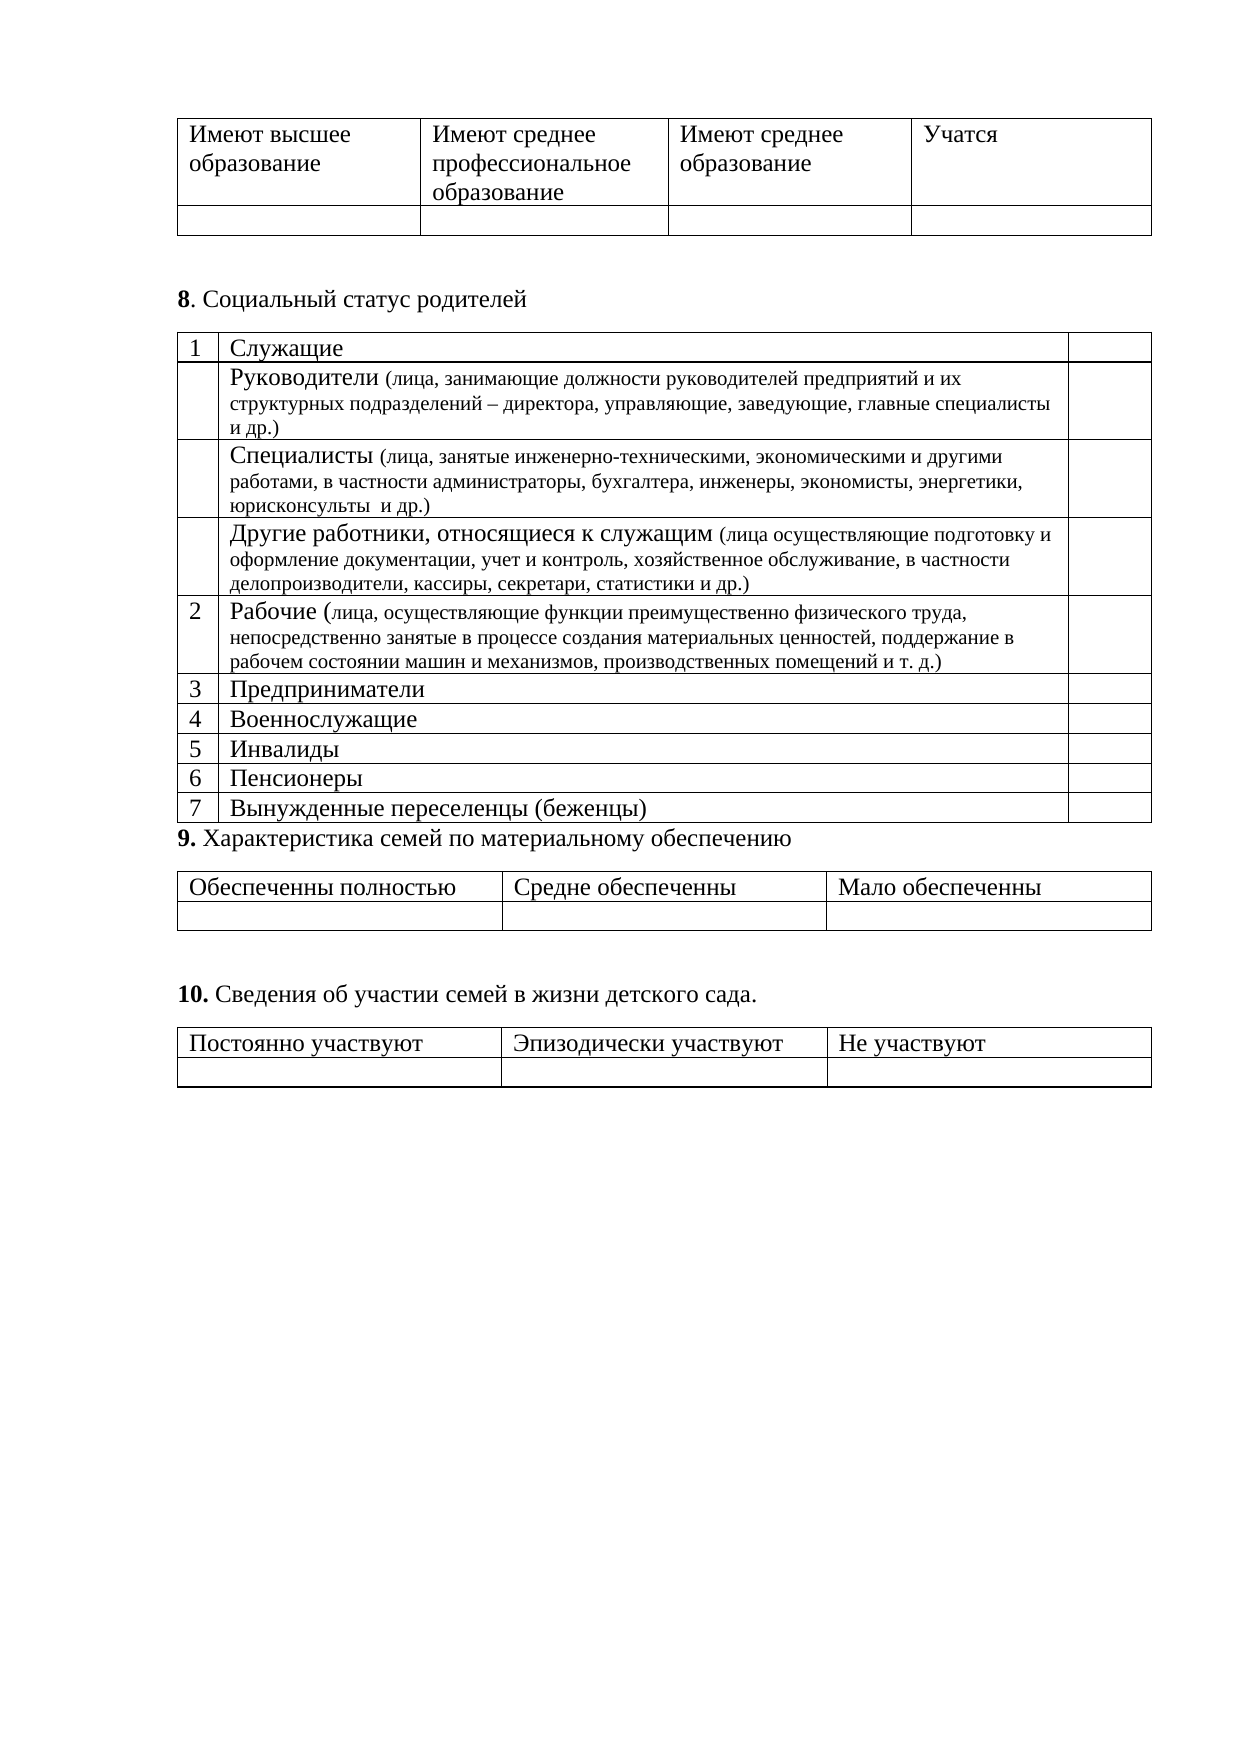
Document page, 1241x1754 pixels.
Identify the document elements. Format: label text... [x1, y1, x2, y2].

table_cell [1069, 674, 1151, 703]
table_cell [1069, 596, 1151, 673]
table_cell [1069, 363, 1151, 439]
table_header Мало обеспеченны [827, 872, 1151, 901]
table_cell [1069, 734, 1151, 762]
table_cell 6 [178, 764, 218, 792]
table_cell [1069, 704, 1151, 733]
table_cell [178, 518, 218, 595]
table_header Имеют среднее профессиональное образование [421, 119, 668, 205]
table_cell [1069, 518, 1151, 595]
table_cell [1069, 440, 1151, 517]
table_cell Пенсионеры [219, 764, 1068, 792]
table_header Имеют высшее образование [178, 119, 420, 205]
table_cell Военнослужащие [219, 704, 1068, 733]
table_header [1069, 333, 1151, 361]
table_header Постоянно участвуют [178, 1028, 501, 1057]
table_cell [503, 902, 826, 930]
table_cell [1069, 793, 1151, 822]
table_cell [178, 363, 218, 439]
table_cell 7 [178, 793, 218, 822]
table_cell [178, 902, 502, 930]
table_cell 5 [178, 734, 218, 762]
table_header Учатся [912, 119, 1151, 205]
table_cell Рабочие (лица, осуществляющие функции преимущественно физического труда, непосредственно занятые в процессе создания материальных ценностей, поддержание в рабочем состоянии машин и механизмов, производственных помещений и т. д.) [219, 596, 1068, 673]
table_header Служащие [219, 333, 1068, 361]
table_header Не участвуют [828, 1028, 1151, 1057]
table_cell [669, 206, 911, 235]
table_cell [421, 206, 668, 235]
table_cell 2 [178, 596, 218, 673]
table_cell [178, 440, 218, 517]
table_header Средне обеспеченны [503, 872, 826, 901]
text 9. Характеристика семей по материальному обеспечению [177, 823, 1152, 852]
table_cell [502, 1058, 827, 1086]
table_cell [828, 1058, 1151, 1086]
table_cell [178, 1058, 501, 1086]
table_cell Другие работники, относящиеся к служащим (лица осуществляющие подготовку и оформление документации, учет и контроль, хозяйственное обслуживание, в частности делопроизводители, кассиры, секретари, статистики и др.) [219, 518, 1068, 595]
table_cell 4 [178, 704, 218, 733]
table_cell Предприниматели [219, 674, 1068, 703]
table_cell Инвалиды [219, 734, 1068, 762]
table_cell Специалисты (лица, занятые инженерно-техническими, экономическими и другими работами, в частности администраторы, бухгалтера, инженеры, экономисты, энергетики, юрисконсульты и др.) [219, 440, 1068, 517]
table_cell [178, 206, 420, 235]
table_header Эпизодически участвуют [502, 1028, 827, 1057]
table_cell Вынужденные переселенцы (беженцы) [219, 793, 1068, 822]
table_cell [827, 902, 1151, 930]
table_header Имеют среднее образование [669, 119, 911, 205]
text 10. Сведения об участии семей в жизни детского сада. [177, 979, 1152, 1008]
table_header 1 [178, 333, 218, 361]
table_header Обеспеченны полностью [178, 872, 502, 901]
table_cell [1069, 764, 1151, 792]
table_cell [912, 206, 1151, 235]
table_cell Руководители (лица, занимающие должности руководителей предприятий и их структурных подразделений – директора, управляющие, заведующие, главные специалисты и др.) [219, 363, 1068, 439]
text 8. Социальный статус родителей [177, 284, 1152, 313]
table_cell 3 [178, 674, 218, 703]
